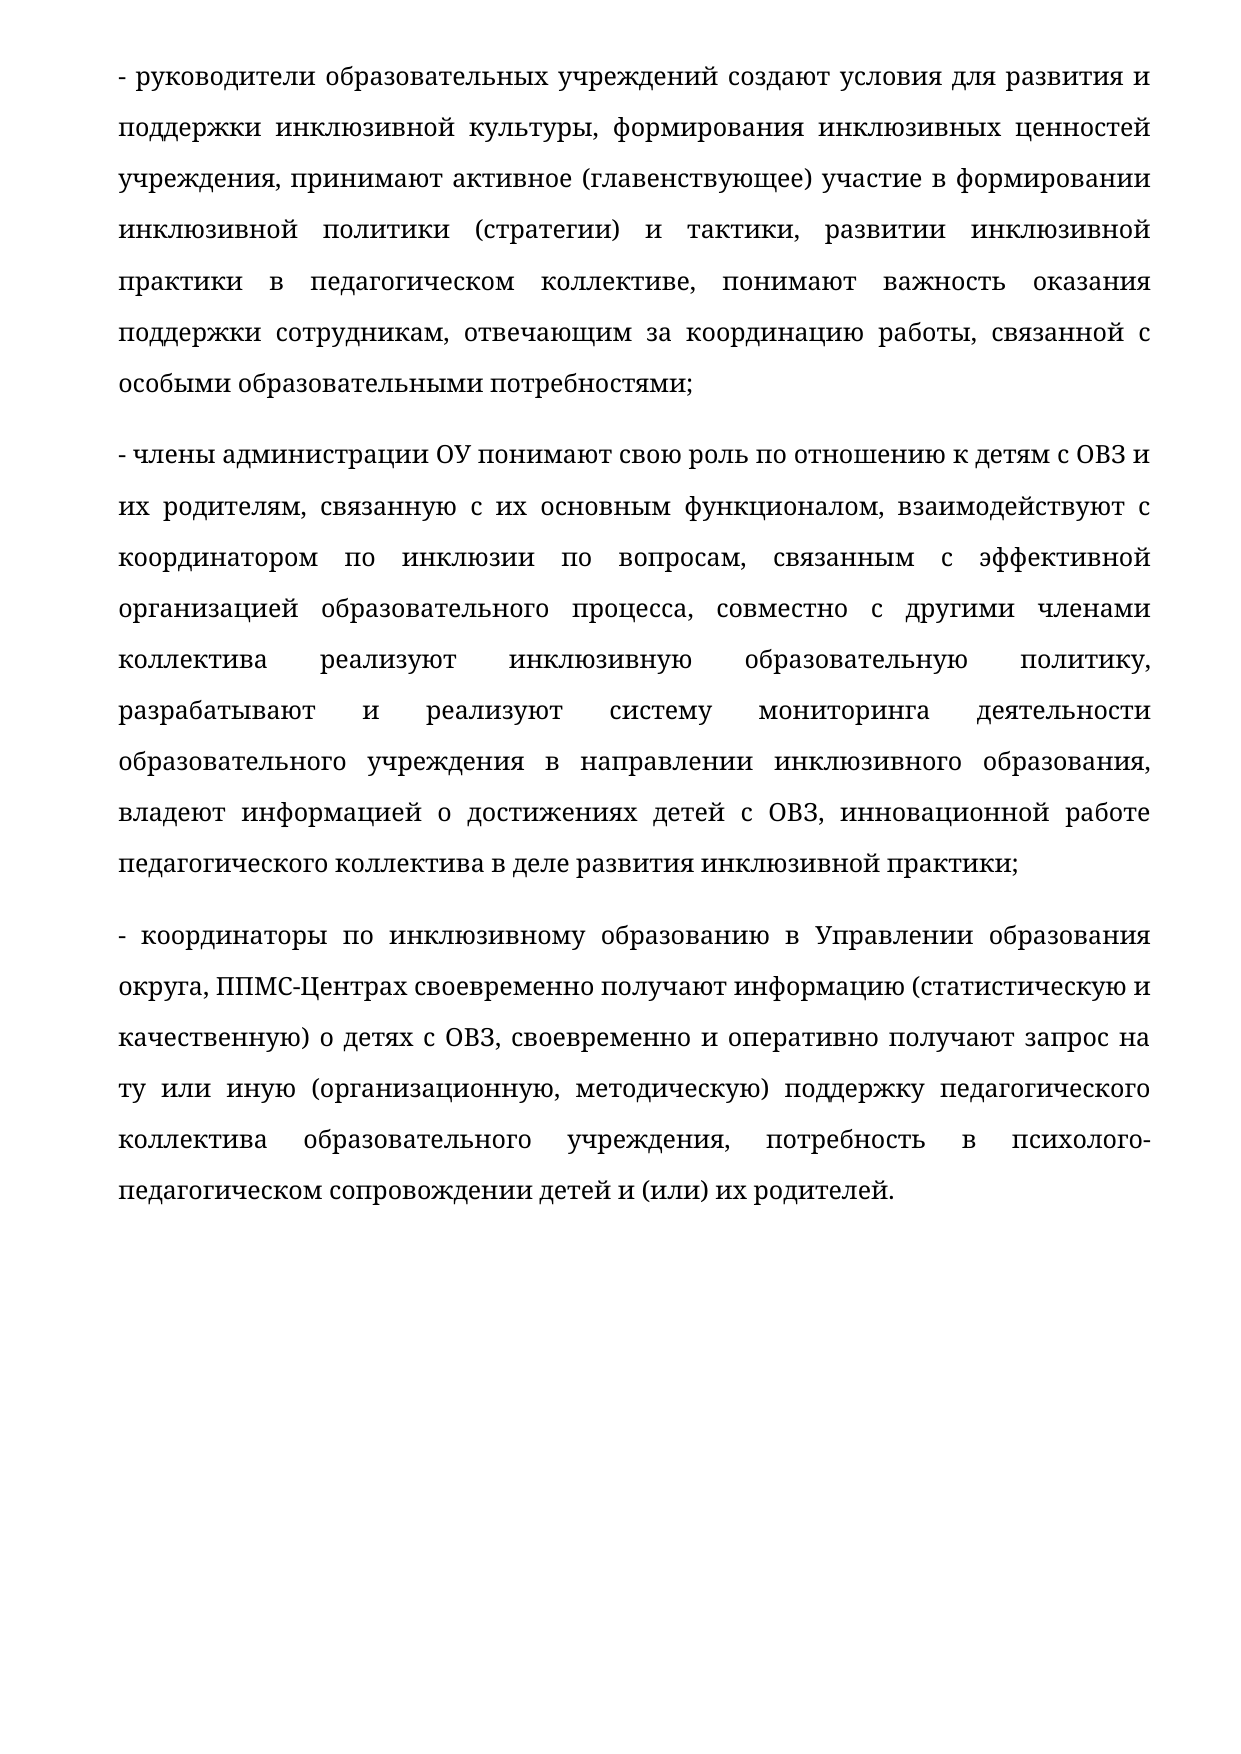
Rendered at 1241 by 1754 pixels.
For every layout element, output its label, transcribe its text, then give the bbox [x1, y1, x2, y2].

text - члены администрации ОУ понимают свою роль по отношению к детям с ОВЗ и их родителям, связанную с их основным функционалом, взаимодействуют с координатором по инклюзии по вопросам, связанным с эффективной организацией образовательного процесса, совместно с другими членами коллектива реализуют инклюзивную образовательную политику, разрабатывают и реализуют систему мониторинга деятельности образовательного учреждения в направлении инклюзивного образования, владеют информацией о достижениях детей с ОВЗ, инновационной работе педагогического коллектива в деле развития инклюзивной практики; [118, 437, 1152, 879]
text - руководители образовательных учреждений создают условия для развития и поддержки инклюзивной культуры, формирования инклюзивных ценностей учреждения, принимают активное (главенствующее) участие в формировании инклюзивной политики (стратегии) и тактики, развитии инклюзивной практики в педагогическом коллективе, понимают важность оказания поддержки сотрудникам, отвечающим за координацию работы, связанной с особыми образовательными потребностями; [118, 59, 1152, 399]
text - координаторы по инклюзивному образованию в Управлении образования округа, ППМС-Центрах своевременно получают информацию (статистическую и качественную) о детях с ОВЗ, своевременно и оперативно получают запрос на ту или иную (организационную, методическую) поддержку педагогического коллектива образовательного учреждения, потребность в психолого-педагогическом сопровождении детей и (или) их родителей. [118, 917, 1152, 1207]
